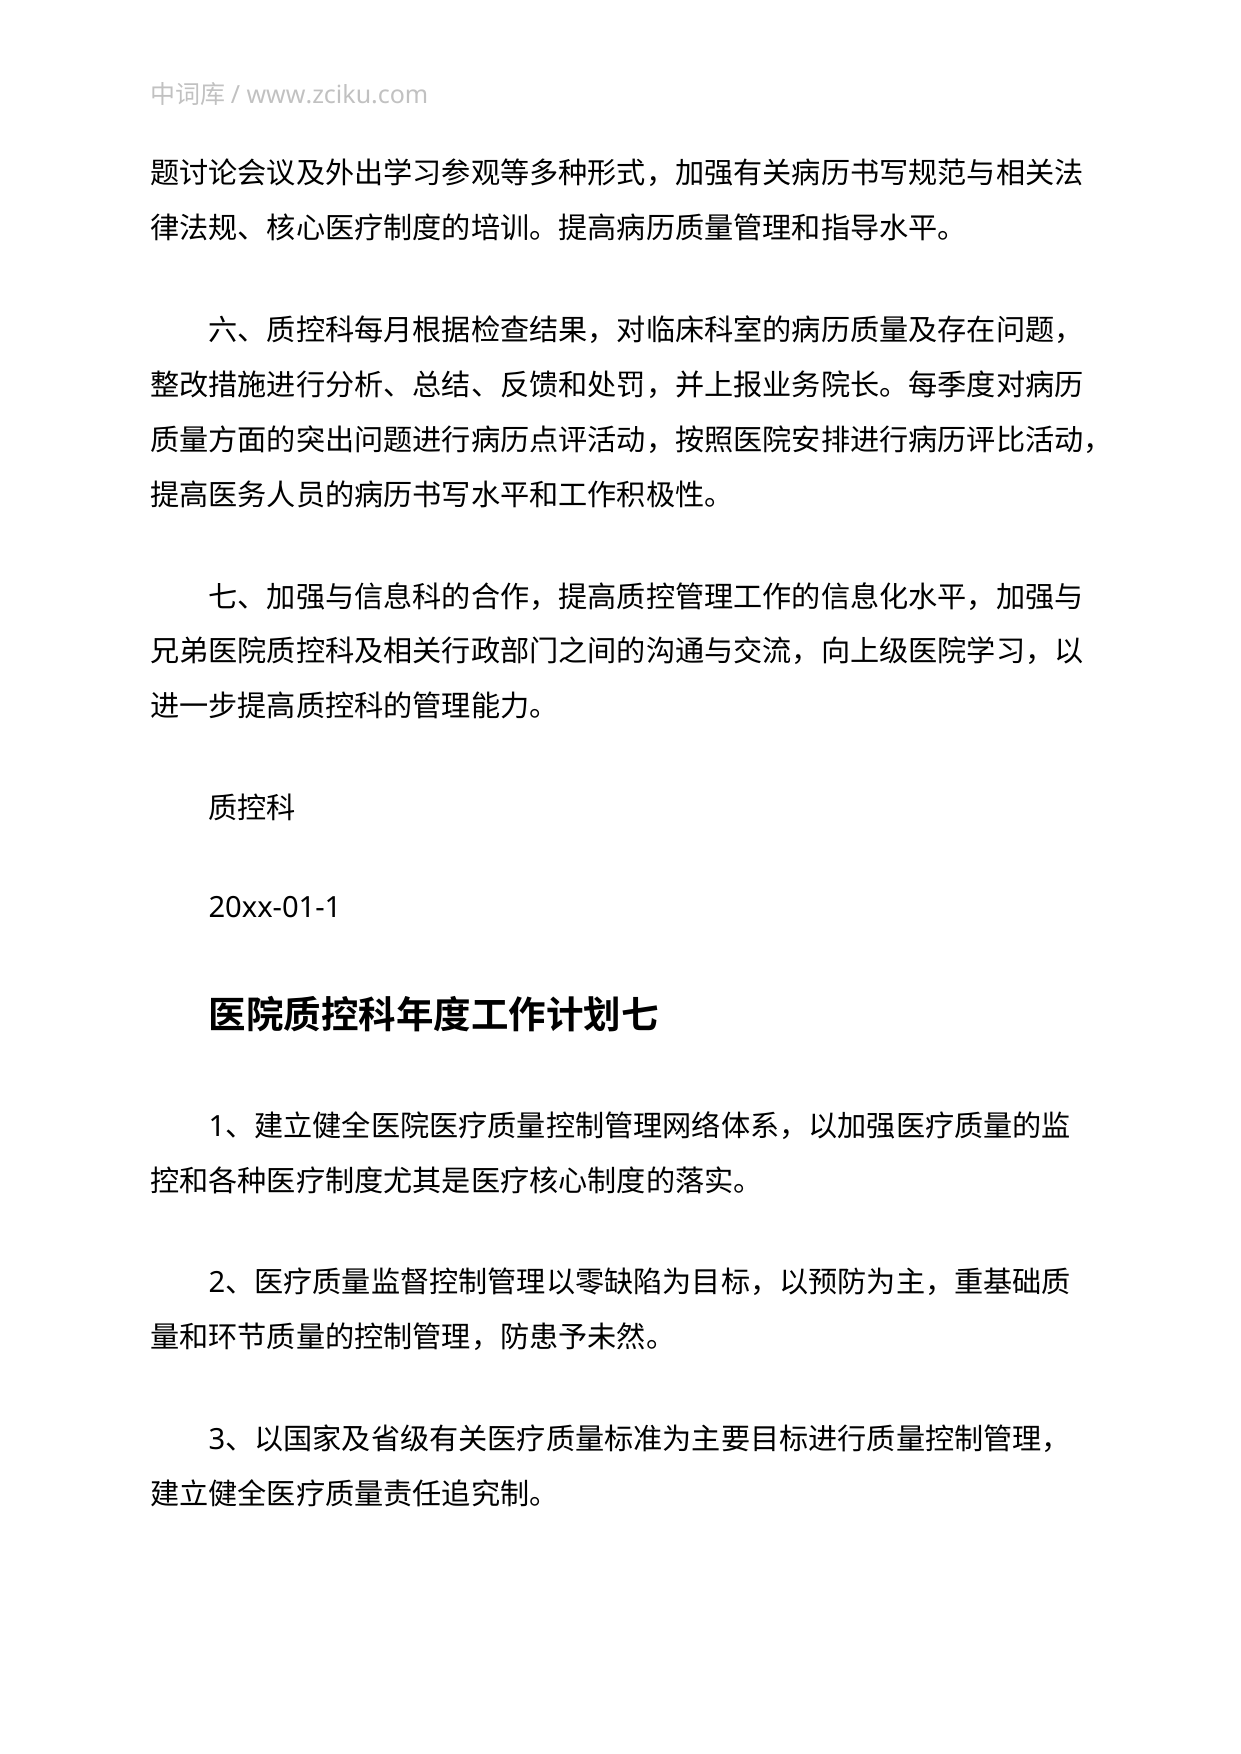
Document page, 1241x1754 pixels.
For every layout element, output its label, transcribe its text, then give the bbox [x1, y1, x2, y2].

text 医院质控科年度工作计划七 [150, 985, 1090, 1039]
text 质控科 [150, 785, 1090, 827]
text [150, 150, 1090, 247]
text 2、医疗质量监督控制管理以零缺陷为目标，以预防为主，重基础质量和环节质量的控制管理，防患予未然。 [150, 1259, 1090, 1356]
text 七、加强与信息科的合作，提高质控管理工作的信息化水平，加强与兄弟医院质控科及相关行政部门之间的沟通与交流，向上级医院学习，以进一步提高质控科的管理能力。 [150, 573, 1090, 725]
text 20xx-01-1 [150, 886, 1090, 926]
text 3、以国家及省级有关医疗质量标准为主要目标进行质量控制管理，建立健全医疗质量责任追究制。 [150, 1416, 1090, 1513]
text 1、建立健全医院医疗质量控制管理网络体系，以加强医疗质量的监控和各种医疗制度尤其是医疗核心制度的落实。 [150, 1102, 1090, 1199]
text 六、质控科每月根据检查结果，对临床科室的病历质量及存在问题，整改措施进行分析、总结、反馈和处罚，并上报业务院长。每季度对病历质量方面的突出问题进行病历点评活动，按照医院安排进行病历评比活动，提高医务人员的病历书写水平和工作积极性。 [150, 307, 1090, 514]
